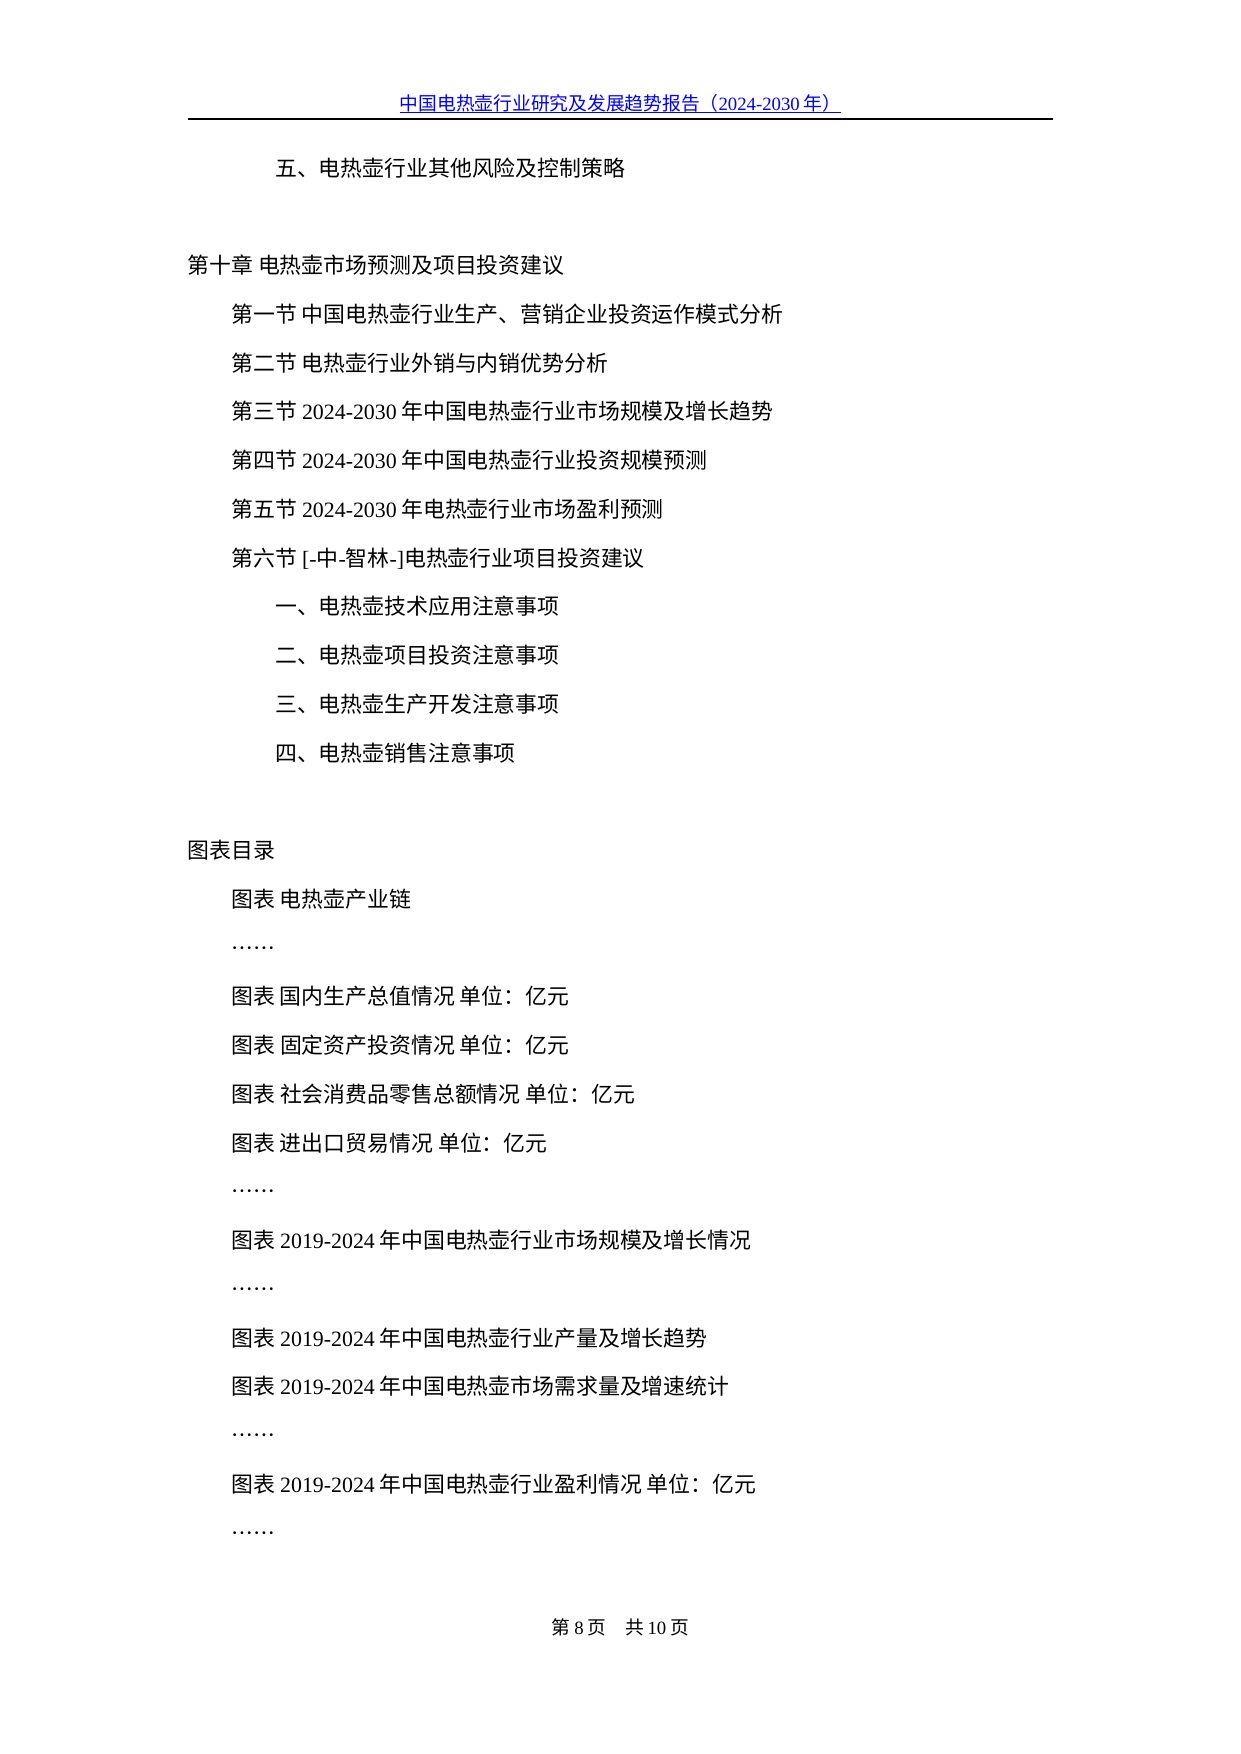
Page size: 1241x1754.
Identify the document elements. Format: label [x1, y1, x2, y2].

text [187, 150, 1053, 1548]
